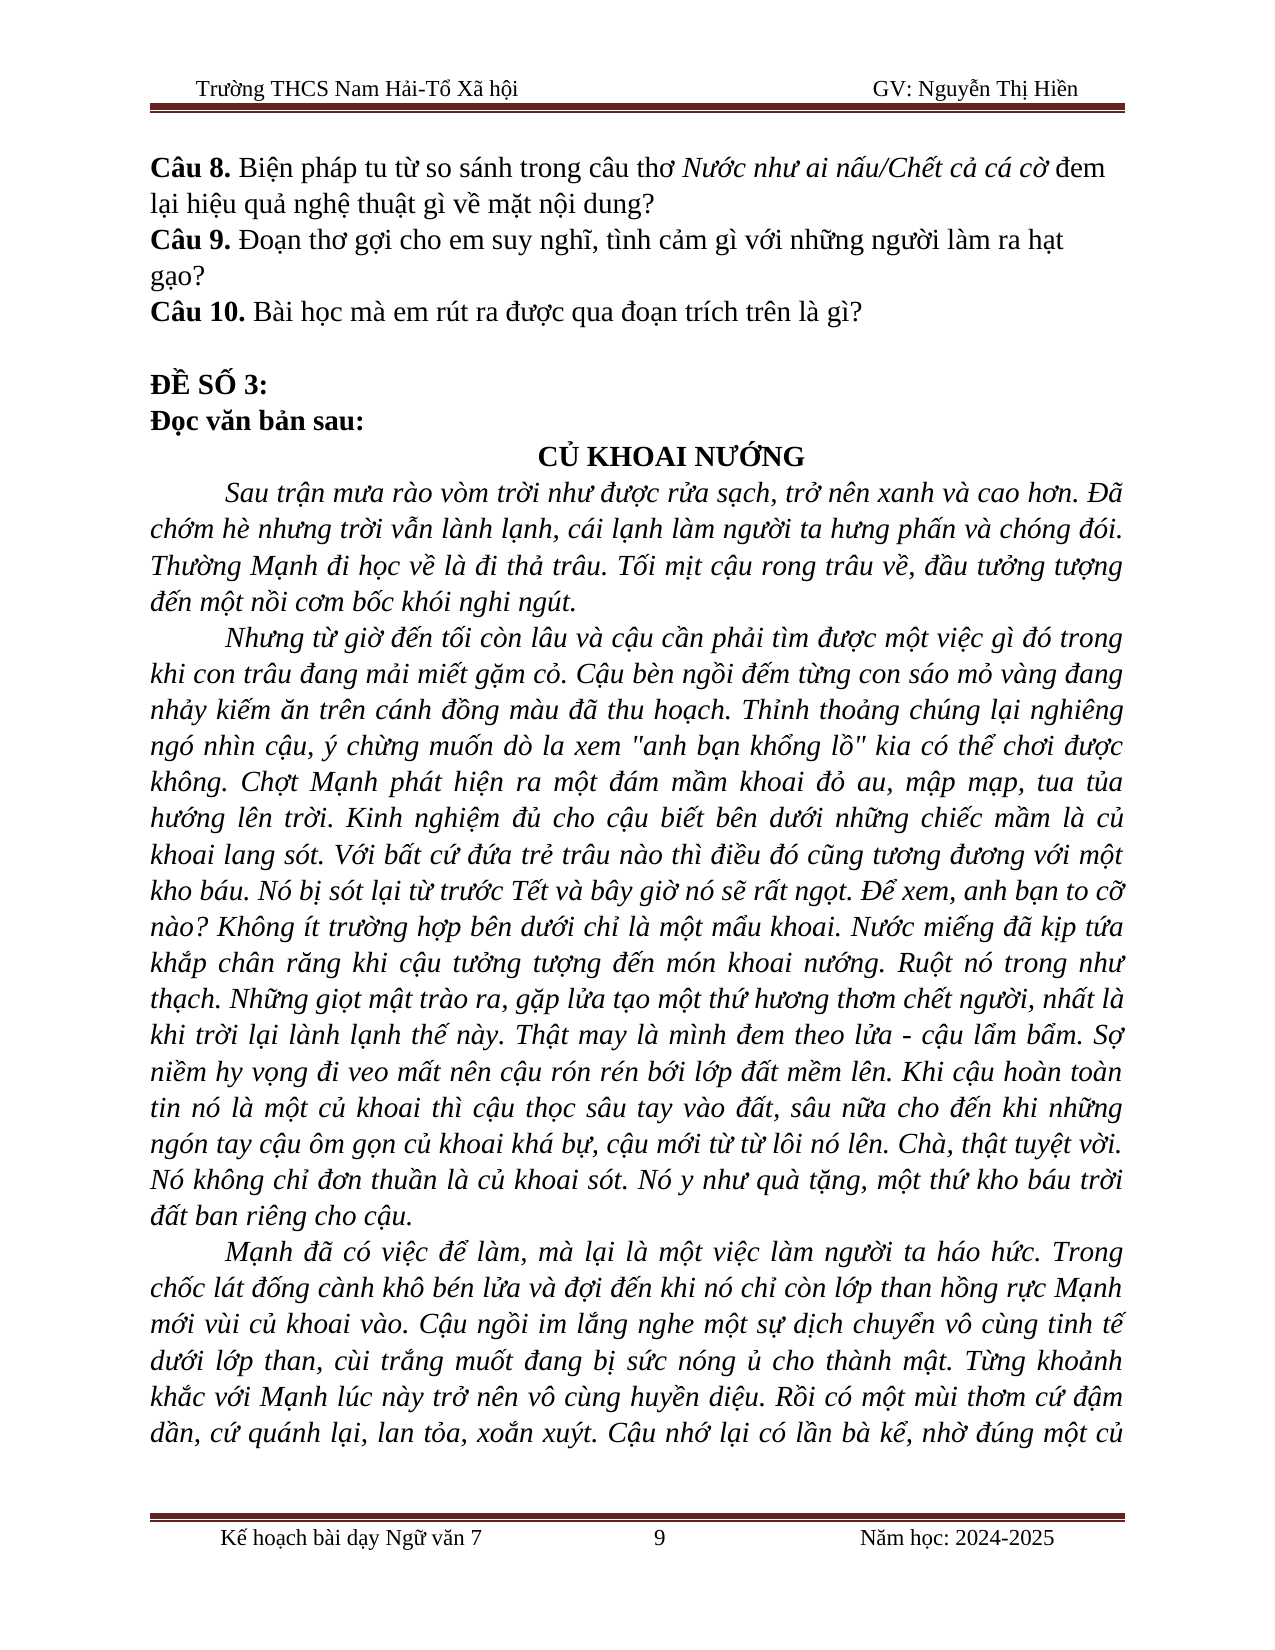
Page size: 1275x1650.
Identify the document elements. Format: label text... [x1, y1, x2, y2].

text Câu 10. Bài học mà em rút ra được qua đoạn trích trên là gì? [150, 294, 1125, 328]
text CỦ KHOAI NƯỚNG [150, 439, 1125, 473]
text Nhưng từ giờ đến tối còn lâu và cậu cần phải tìm được một việc gì đó trong khi con trâu đang mải miết gặm cỏ. Cậu bèn ngồi đếm từng con sáo mỏ vàng đang nhảy kiếm ăn trên cánh đồng màu đã thu hoạch. Thỉnh thoảng chúng lại nghiêng ngó nhìn cậu, ý chừng muốn dò la xem "anh bạn khổng lồ" kia có thể chơi được không. Chợt Mạnh phát hiện ra một đám mầm khoai đỏ au, mập mạp, tua tủa hướng lên trời. Kinh nghiệm đủ cho cậu biết bên dưới những chiếc mầm là củ khoai lang sót. Với bất cứ đứa trẻ trâu nào thì điều đó cũng tương đương với một kho báu. Nó bị sót lại từ trước Tết và bây giờ nó sẽ rất ngọt. Để xem, anh bạn to cỡ nào? Không ít trường hợp bên dưới chỉ là một mẩu khoai. Nước miếng đã kịp tứa khắp chân răng khi cậu tưởng tượng đến món khoai nướng. Ruột nó trong như thạch. Những giọt mật trào ra, gặp lửa tạo một thứ hương thơm chết người, nhất là khi trời lại lành lạnh thế này. Thật may là mình đem theo lửa - cậu lẩm bẩm. Sợ niềm hy vọng đi veo mất nên cậu rón rén bới lớp đất mềm lên. Khi cậu hoàn toàn tin nó là một củ khoai thì cậu thọc sâu tay vào đất, sâu nữa cho đến khi những ngón tay cậu ôm gọn củ khoai khá bự, cậu mới từ từ lôi nó lên. Chà, thật tuyệt vời. Nó không chỉ đơn thuần là củ khoai sót. Nó y như quà tặng, một thứ kho báu trời đất ban riêng cho cậu. [150, 620, 1125, 1232]
text Sau trận mưa rào vòm trời như được rửa sạch, trở nên xanh và cao hơn. Đã chớm hè nhưng trời vẫn lành lạnh, cái lạnh làm người ta hưng phấn và chóng đói. Thường Mạnh đi học về là đi thả trâu. Tối mịt cậu rong trâu về, đầu tưởng tượng đến một nồi cơm bốc khói nghi ngút. [150, 475, 1125, 617]
text Câu 8. Biện pháp tu từ so sánh trong câu thơ Nước như ai nấu/Chết cả cá cờ đem lại hiệu quả nghệ thuật gì về mặt nội dung? [150, 150, 1125, 220]
text ĐỀ SỐ 3: [150, 367, 1125, 400]
text Đọc văn bản sau: [150, 403, 1125, 437]
text Câu 9. Đoạn thơ gợi cho em suy nghĩ, tình cảm gì với những người làm ra hạt gạo? [150, 222, 1125, 292]
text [150, 1234, 1125, 1449]
